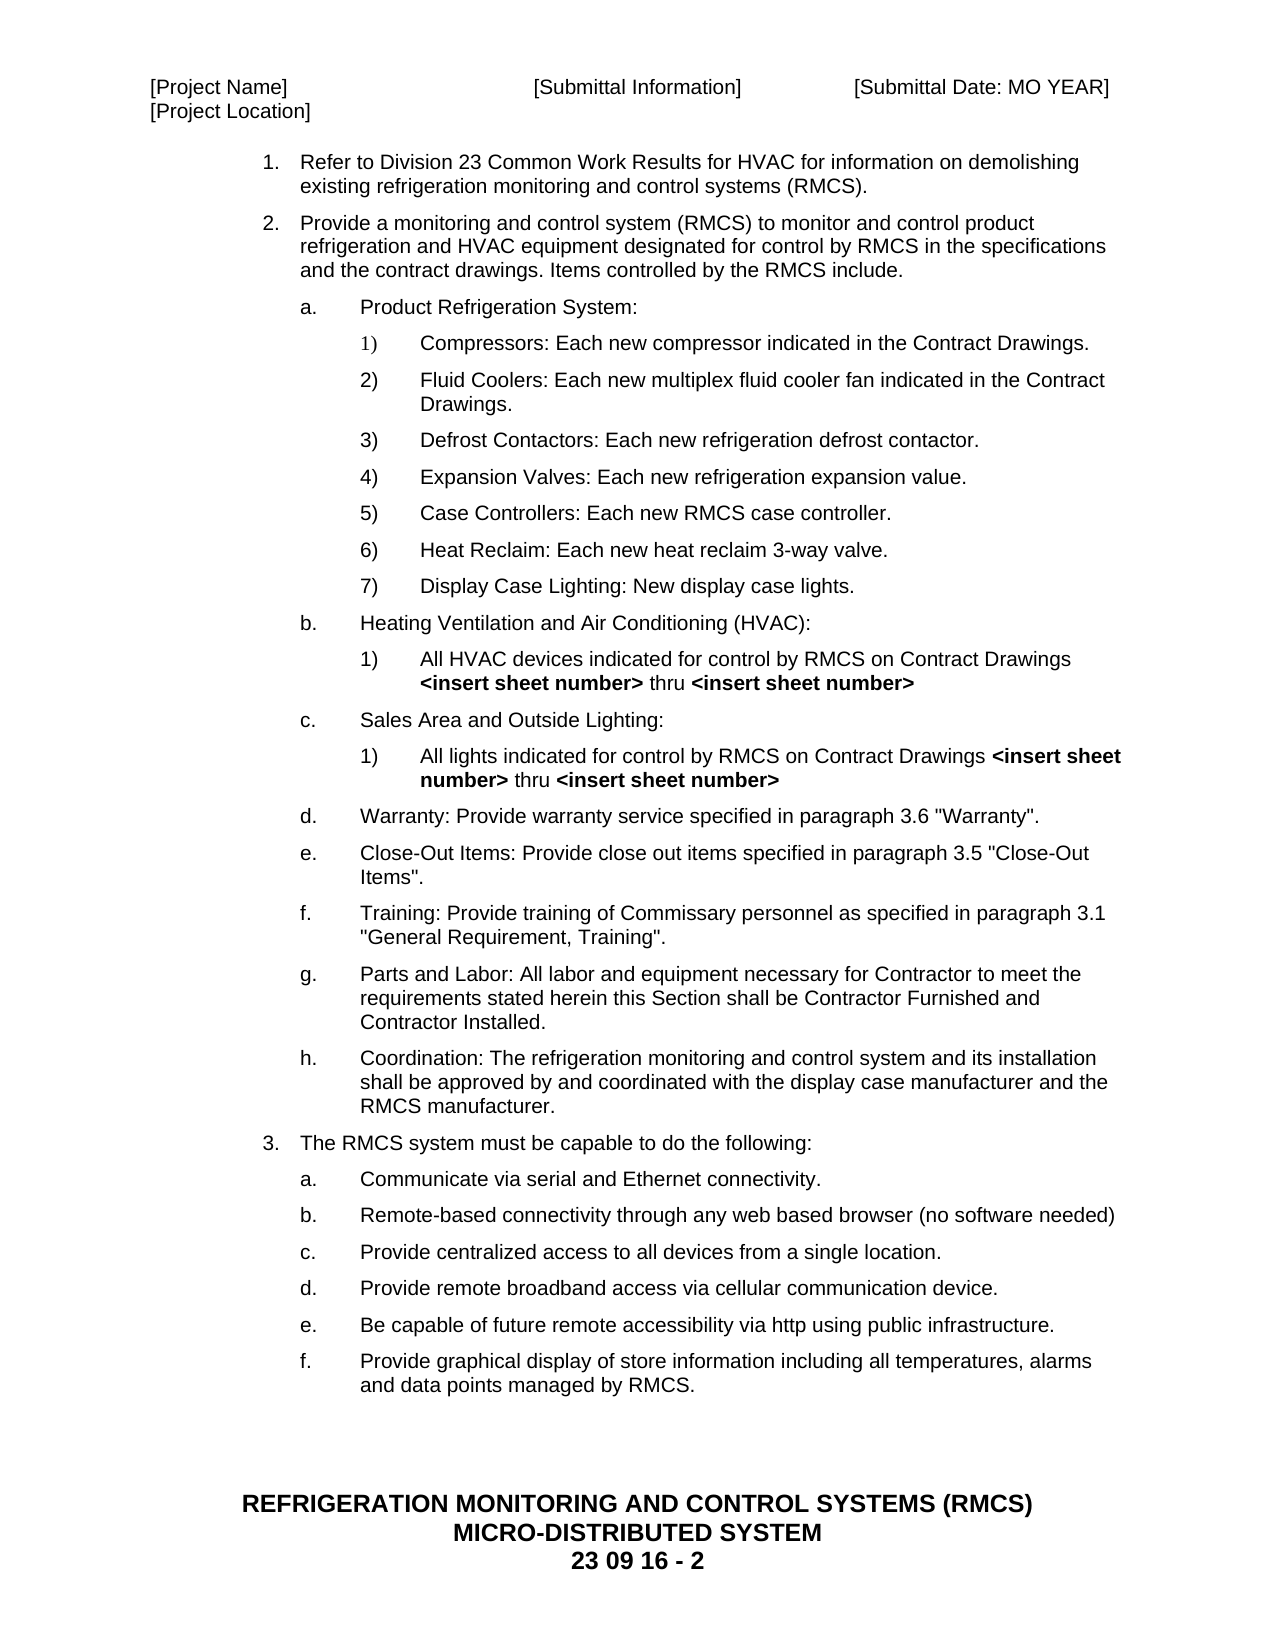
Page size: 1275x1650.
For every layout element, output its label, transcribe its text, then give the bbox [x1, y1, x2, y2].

list Coordination: The refrigeration monitoring and control system and its installation shall be approved by and coordinated with the display case manufacturer and the RMCS manufacturer. [300, 1046, 1125, 1118]
list Provide centralized access to all devices from a single location. [300, 1240, 1125, 1264]
list Remote-based connectivity through any web based browser (no software needed) [300, 1203, 1125, 1227]
list All HVAC devices indicated for control by RMCS on Contract Drawings <insert sheet number> thru <insert sheet number> [360, 647, 1125, 695]
list Warranty: Provide warranty service specified in paragraph 3.6 "Warranty". [300, 804, 1125, 828]
list Parts and Labor: All labor and equipment necessary for Contractor to meet the requirements stated herein this Section shall be Contractor Furnished and Contractor Installed. [300, 962, 1125, 1033]
list Compressors: Each new compressor indicated in the Contract Drawings. [360, 331, 1125, 355]
list Training: Provide training of Commissary personnel as specified in paragraph 3.1 "General Requirement, Training". [300, 901, 1125, 949]
list Close-Out Items: Provide close out items specified in paragraph 3.5 "Close-Out Items". [300, 841, 1125, 889]
list Provide a monitoring and control system (RMCS) to monitor and control product refrigeration and HVAC equipment designated for control by RMCS in the specifications and the contract drawings. Items controlled by the RMCS include. [262, 210, 1125, 282]
list Expansion Valves: Each new refrigeration expansion value. [360, 465, 1125, 489]
list Communicate via serial and Ethernet connectivity. [300, 1167, 1125, 1191]
list Heating Ventilation and Air Conditioning (HVAC): [300, 611, 1125, 634]
list All lights indicated for control by RMCS on Contract Drawings <insert sheet number> thru <insert sheet number> [360, 744, 1125, 792]
list Fluid Coolers: Each new multiplex fluid cooler fan indicated in the Contract Drawings. [360, 368, 1125, 416]
list The RMCS system must be capable to do the following: [262, 1130, 1125, 1154]
list Sales Area and Outside Lighting: [300, 707, 1125, 731]
list Case Controllers: Each new RMCS case controller. [360, 501, 1125, 525]
list Be capable of future remote accessibility via http using public infrastructure. [300, 1313, 1125, 1337]
list Product Refrigeration System: [300, 295, 1125, 319]
list Display Case Lighting: New display case lights. [360, 574, 1125, 598]
list Heat Reclaim: Each new heat reclaim 3-way valve. [360, 538, 1125, 562]
list Provide remote broadband access via cellular communication device. [300, 1276, 1125, 1300]
list Provide graphical display of store information including all temperatures, alarms and data points managed by RMCS. [300, 1349, 1125, 1397]
list Defrost Contactors: Each new refrigeration defrost contactor. [360, 428, 1125, 452]
list Refer to Division 23 Common Work Results for HVAC for information on demolishing existing refrigeration monitoring and control systems (RMCS). [262, 150, 1125, 198]
